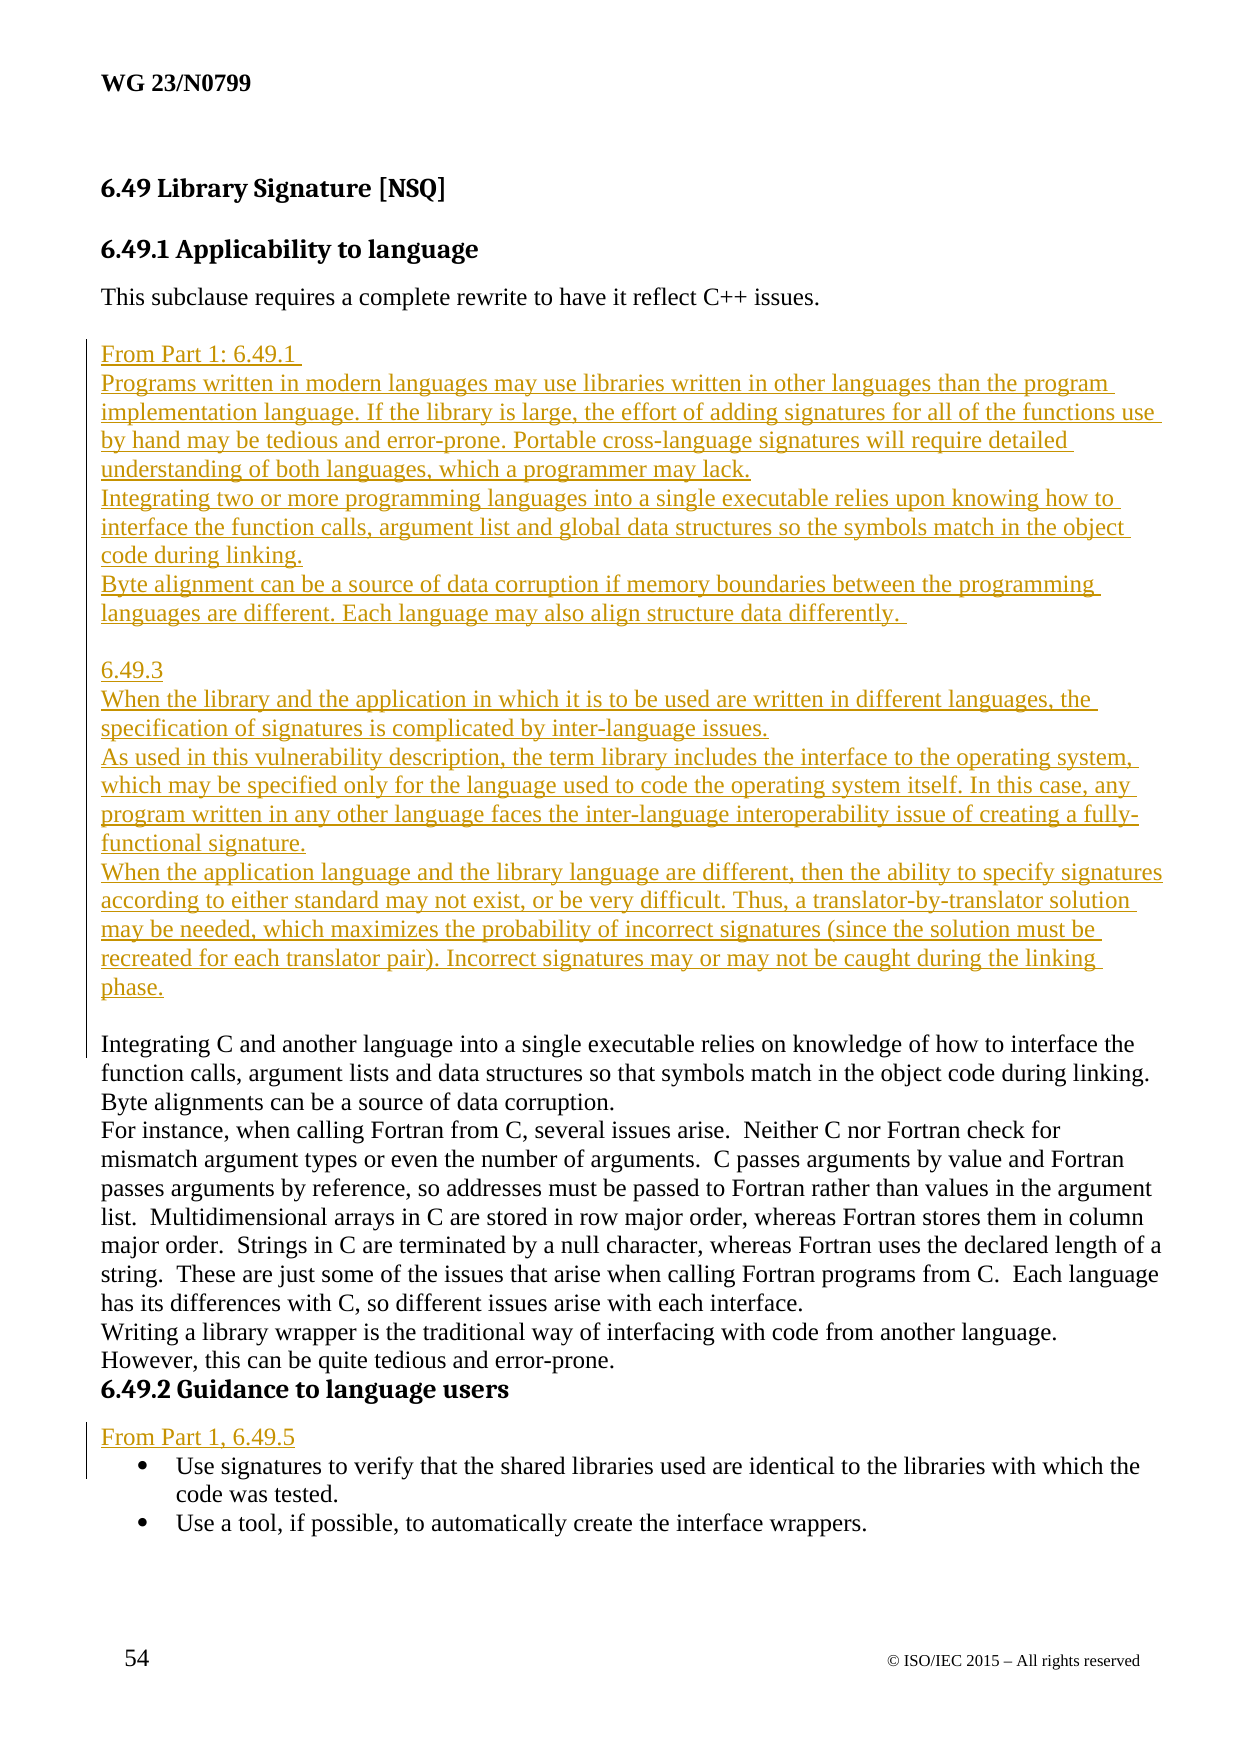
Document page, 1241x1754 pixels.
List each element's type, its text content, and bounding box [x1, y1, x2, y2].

text For instance, when calling Fortran from C, several issues arise. Neither C nor Fortran check for mismatch argument types or even the number of arguments. C passes arguments by value and Fortran passes arguments by reference, so addresses must be passed to Fortran rather than values in the argument list. Multidimensional arrays in C are stored in row major order, whereas Fortran stores them in column major order. Strings in C are terminated by a null character, whereas Fortran uses the declared length of a string. These are just some of the issues that arise when calling Fortran programs from C. Each language has its differences with C, so different issues arise with each interface. [101, 1116, 1164, 1317]
list Use signatures to verify that the shared libraries used are identical to the libraries with which the code was tested. [138, 1451, 1164, 1508]
subtitle 6.49 Library Signature [NSQ] [101, 173, 1164, 205]
subtitle 6.49.1 Applicability to language [101, 234, 1164, 265]
text This subclause requires a complete rewrite to have it reflect C++ issues. [101, 282, 1164, 311]
list Use a tool, if possible, to automatically create the interface wrappers. [138, 1508, 1164, 1537]
text Integrating C and another language into a single executable relies on knowledge of how to interface the function calls, argument lists and data structures so that symbols match in the object code during linking. Byte alignments can be a source of data corruption. [101, 1029, 1164, 1116]
text Writing a library wrapper is the traditional way of interfacing with code from another language. However, this can be quite tedious and error-prone. [101, 1317, 1164, 1374]
subtitle 6.49.2 Guidance to language users [101, 1374, 1164, 1406]
